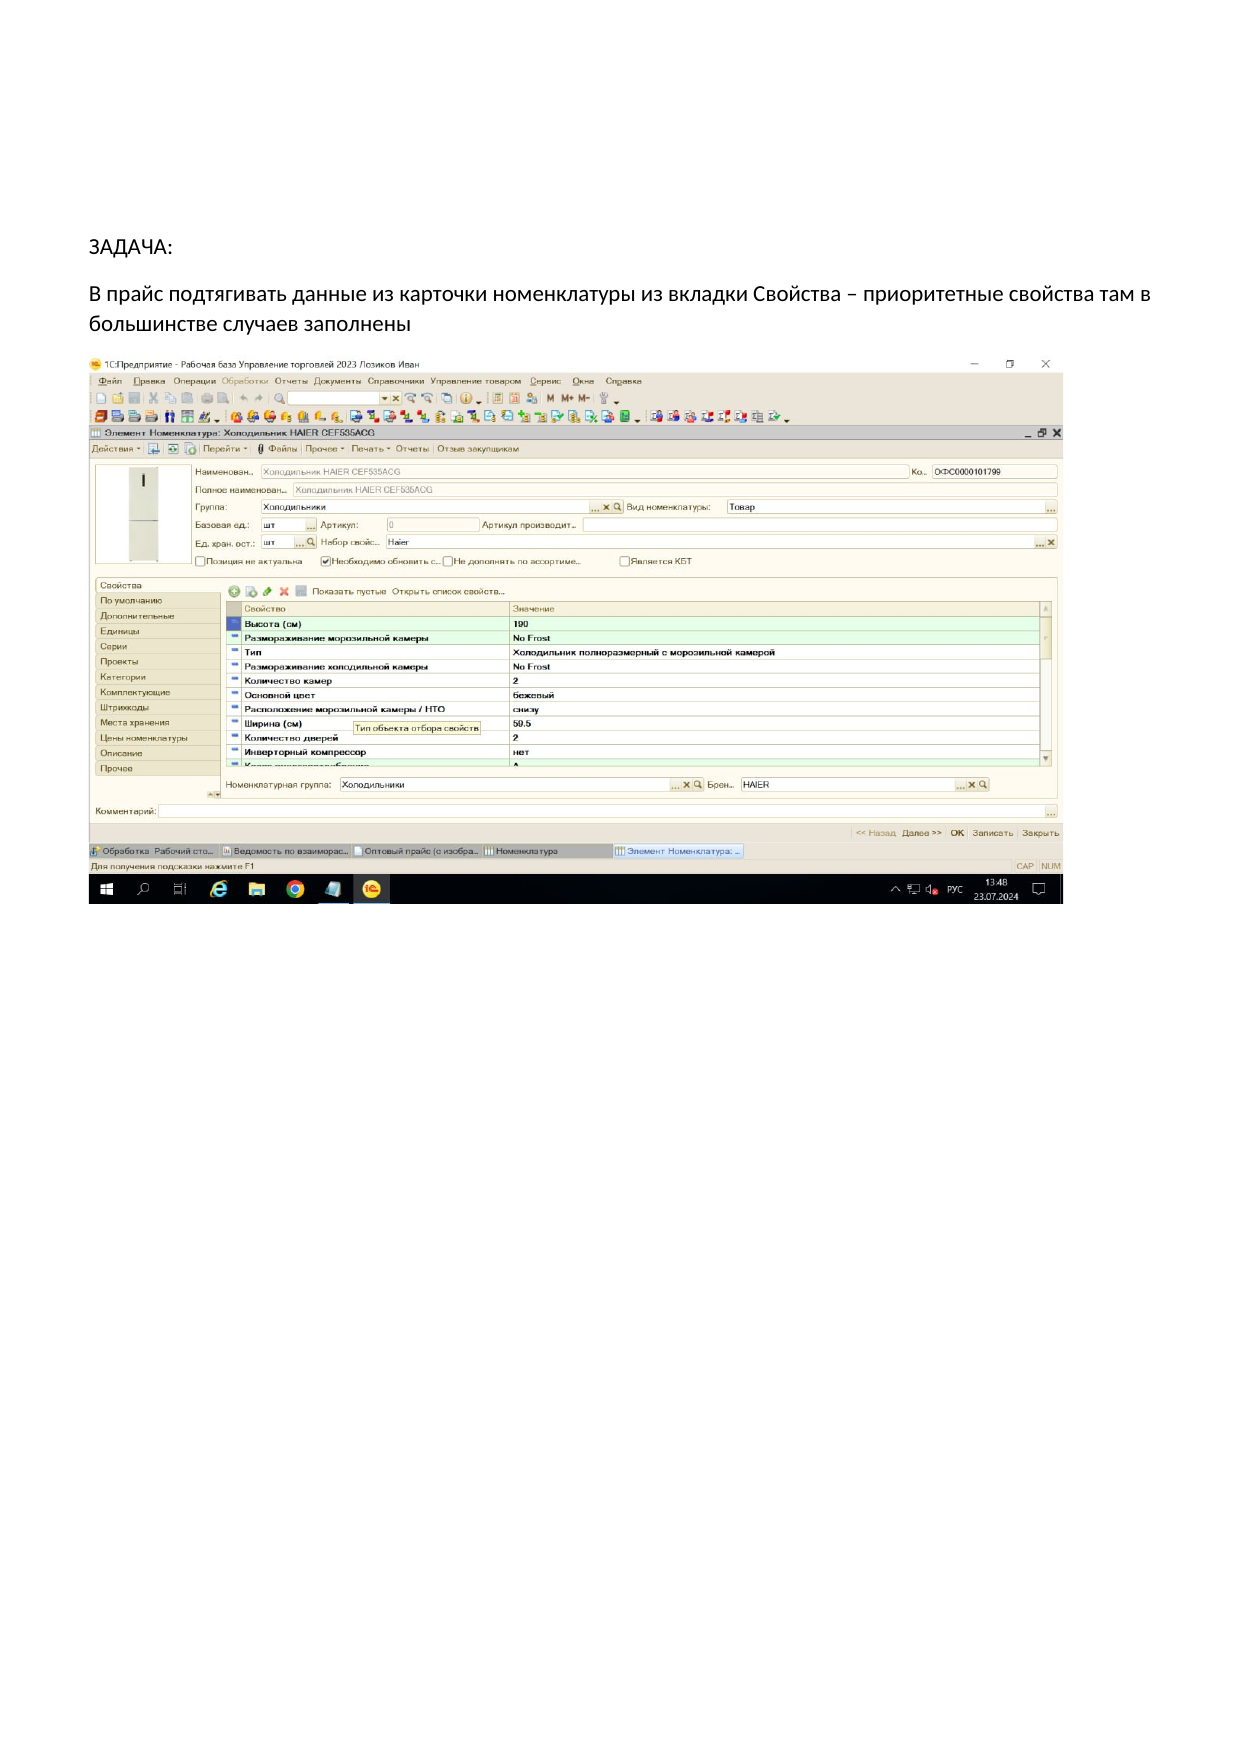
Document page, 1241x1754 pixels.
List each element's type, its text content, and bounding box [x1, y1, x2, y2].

text В прайс подтягивать данные из карточки номенклатуры из вкладки Свойства – приоритетные свойства там в большинстве случаев заполнены [89, 279, 1181, 337]
picture [88, 355, 1064, 904]
text ЗАДАЧА: [89, 232, 1181, 260]
